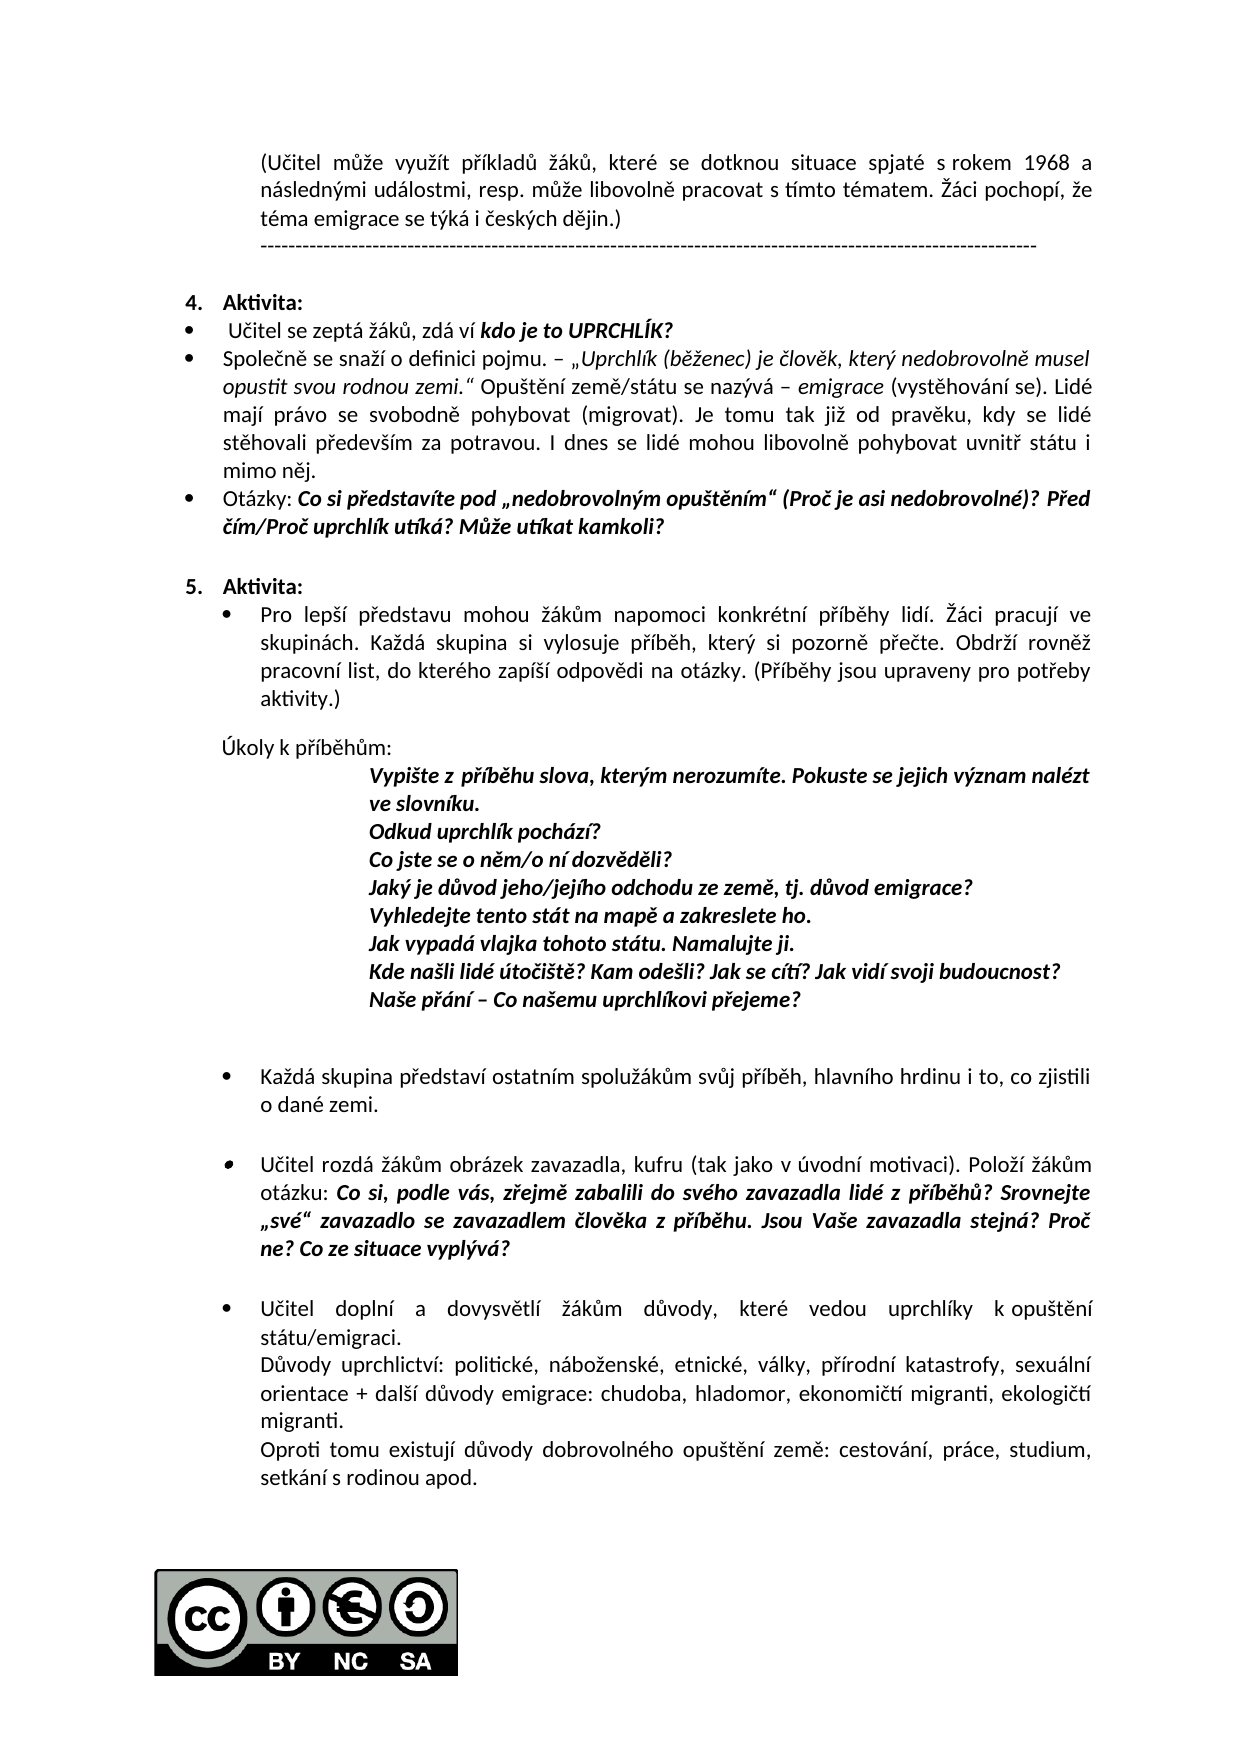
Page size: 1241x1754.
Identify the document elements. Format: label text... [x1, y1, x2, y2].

list Společně se snaží o definici pojmu. – „Uprchlík (běženec) je člověk, který nedobrovolně musel opustit svou rodnou zemi.“ Opuštění země/státu se nazývá – emigrace (vystěhování se). Lidé mají právo se svobodně pohybovat (migrovat). Je tomu tak již od pravěku, kdy se lidé stěhovali především za potravou. I dnes se lidé mohou libovolně pohybovat uvnitř státu i mimo něj. [185, 344, 1093, 484]
text Jak vypadá vlajka tohoto státu. Namalujte ji. [185, 929, 1093, 957]
picture [154, 1569, 458, 1676]
list Oproti tomu existují důvody dobrovolného opuštění země: cestování, práce, studium, setkání s rodinou apod. [260, 1435, 1093, 1491]
list Pro lepší představu mohou žákům napomoci konkrétní příběhy lidí. Žáci pracují ve skupinách. Každá skupina si vylosuje příběh, který si pozorně přečte. Obdrží rovněž pracovní list, do kterého zapíší odpovědi na otázky. (Příběhy jsou upraveny pro potřeby aktivity.) [223, 600, 1093, 712]
list Každá skupina představí ostatním spolužákům svůj příběh, hlavního hrdinu i to, co zjistili o dané zemi. [223, 1062, 1093, 1118]
text Naše přání – Co našemu uprchlíkovi přejeme? [185, 985, 1093, 1013]
text Co jste se o něm/o ní dozvěděli? [185, 845, 1093, 873]
text Odkud uprchlík pochází? [332, 817, 1093, 845]
list Učitel se zeptá žáků, zdá ví kdo je to UPRCHLÍK? [185, 316, 1093, 344]
list Aktivita: [185, 288, 1093, 316]
list Otázky: Co si představíte pod „nedobrovolným opuštěním“ (Proč je asi nedobrovolné)? Před čím/Proč uprchlík utíká? Může utíkat kamkoli? [185, 484, 1093, 540]
list Učitel doplní a dovysvětlí žákům důvody, které vedou uprchlíky k opuštění státu/emigraci. [223, 1294, 1093, 1351]
text Jaký je důvod jeho/jejího odchodu ze země, tj. důvod emigrace? [185, 873, 1093, 901]
text Vyhledejte tento stát na mapě a zakreslete ho. [185, 901, 1093, 929]
text Úkoly k příběhům: [221, 733, 1093, 761]
list Aktivita: [185, 572, 1093, 600]
list Učitel rozdá žákům obrázek zavazadla, kufru (tak jako v úvodní motivaci). Položí žákům otázku: Co si, podle vás, zřejmě zabalili do svého zavazadla lidé z příběhů? Srovnejte „své“ zavazadlo se zavazadlem člověka z příběhu. Jsou Vaše zavazadla stejná? Proč ne? Co ze situace vyplývá? [223, 1150, 1093, 1262]
list Důvody uprchlictví: politické, náboženské, etnické, války, přírodní katastrofy, sexuální orientace + další důvody emigrace: chudoba, hladomor, ekonomičtí migranti, ekologičtí migranti. [260, 1351, 1093, 1435]
text Kde našli lidé útočiště? Kam odešli? Jak se cítí? Jak vidí svoji budoucnost? [185, 957, 1093, 985]
text Vypište z příběhu slova, kterým nerozumíte. Pokuste se jejich význam nalézt ve slovníku. [369, 761, 1093, 817]
list --------------------------------------------------------------------------------------------------------------- [260, 232, 1093, 260]
